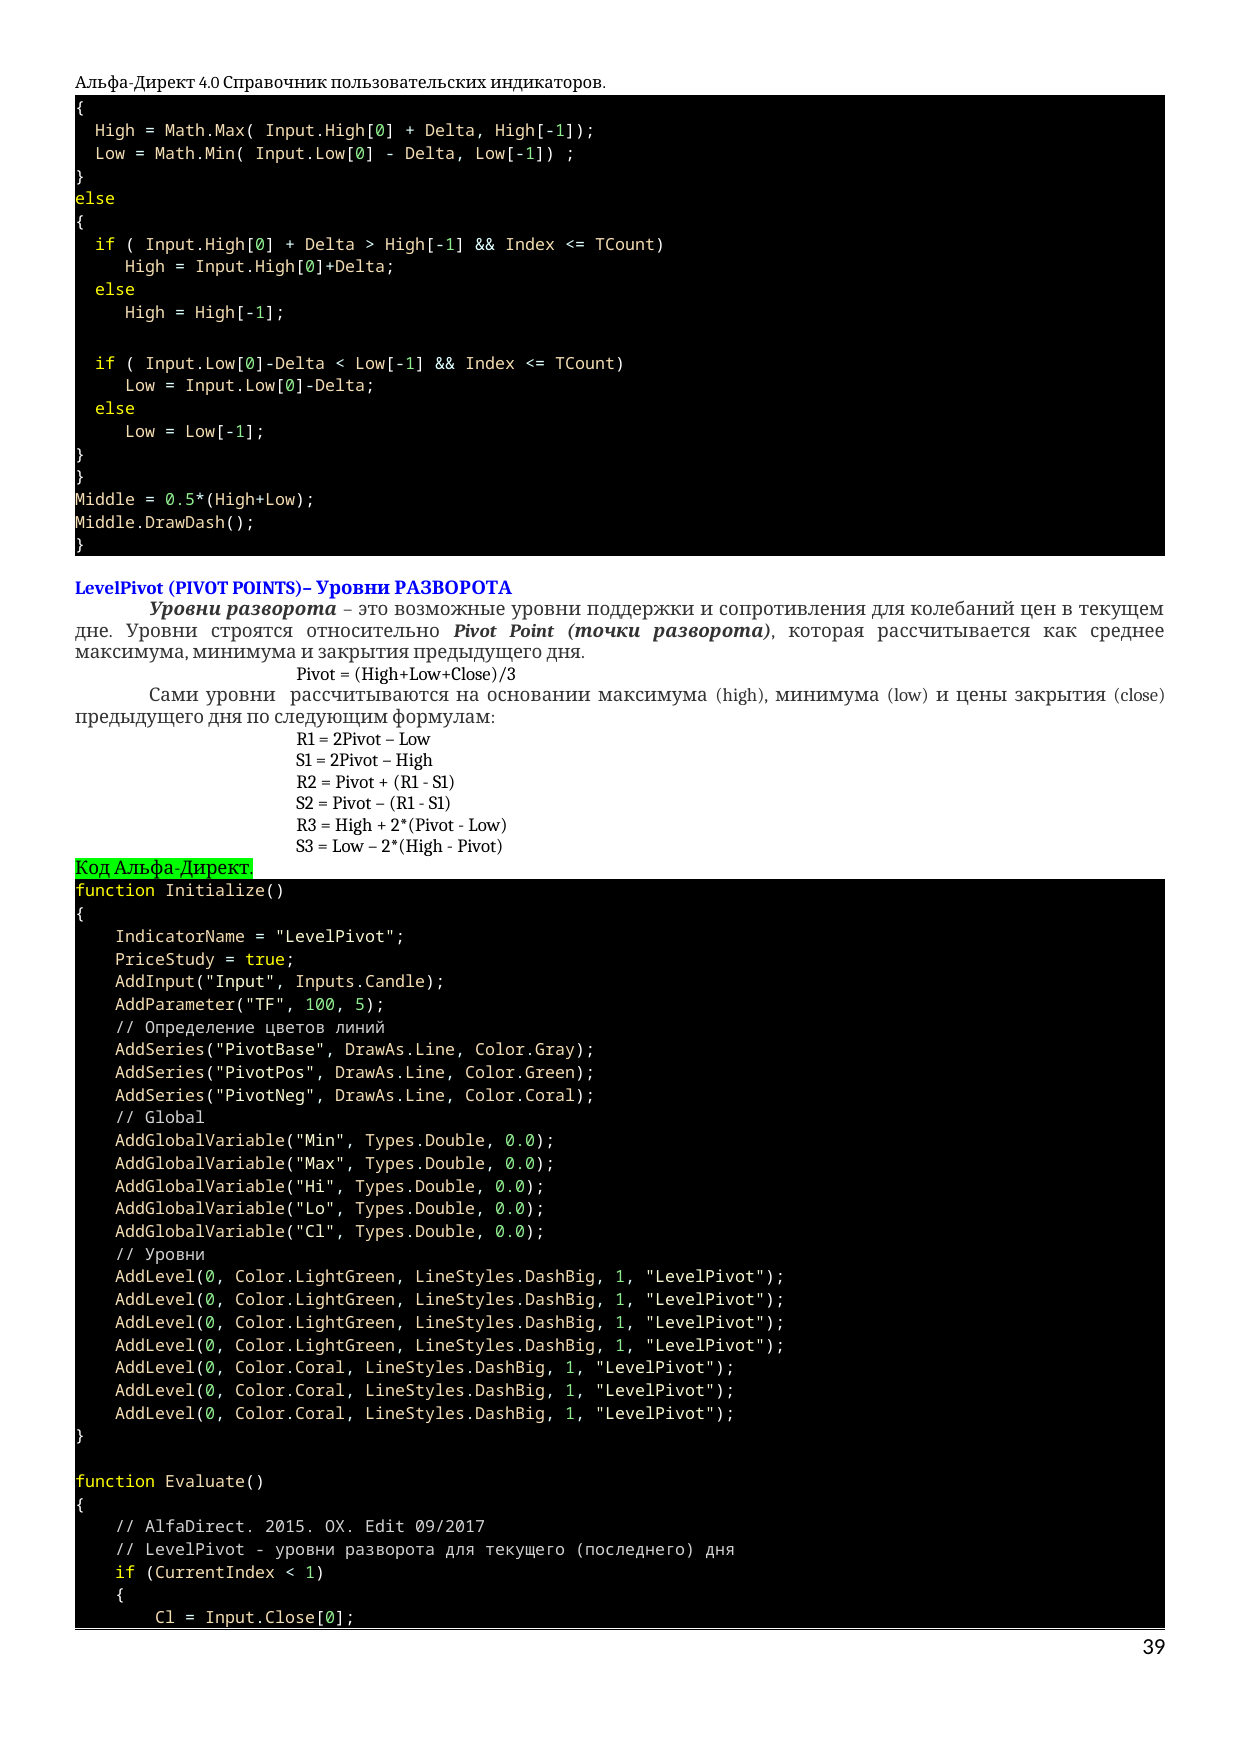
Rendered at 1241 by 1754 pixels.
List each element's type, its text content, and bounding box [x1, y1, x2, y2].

text Low = Input.Low[0]-Delta; [75, 374, 1165, 397]
text AddSeries("PivotBase", DrawAs.Line, Color.Gray); [75, 1038, 1165, 1061]
text if ( Input.High[0] + Delta > High[-1] && Index <= TCount) [75, 232, 1165, 255]
text else [75, 397, 1165, 419]
text // AlfaDirect. 2015. OX. Edit 09/2017 [75, 1515, 1165, 1538]
text function Evaluate() [75, 1469, 1165, 1492]
subtitle LevelPivot (PIVOT POINTS)– Уровни РАЗВОРОТА [75, 577, 1165, 599]
text IndicatorName = "LevelPivot"; [75, 924, 1165, 947]
text } [75, 533, 1165, 556]
text else [75, 187, 1165, 210]
text AddParameter("TF", 100, 5); [75, 993, 1165, 1015]
text AddSeries("PivotNeg", DrawAs.Line, Color.Coral); [75, 1083, 1165, 1106]
text if ( Input.Low[0]-Delta < Low[-1] && Index <= TCount) [75, 351, 1165, 374]
text High = High[-1]; [75, 301, 1165, 323]
text AddLevel(0, Color.Coral, LineStyles.DashBig, 1, "LevelPivot"); [75, 1401, 1165, 1424]
text { [75, 1583, 1165, 1606]
text { [75, 96, 1165, 119]
text High = Math.Max( Input.High[0] + Delta, High[-1]); [75, 119, 1165, 142]
text Pivot = (High+Low+Close)/3 [296, 663, 1165, 685]
text // Global [75, 1106, 1165, 1129]
text AddLevel(0, Color.LightGreen, LineStyles.DashBig, 1, "LevelPivot"); [75, 1311, 1165, 1333]
text // LevelPivot - уровни разворота для текущего (последнего) дня [75, 1538, 1165, 1560]
text AddLevel(0, Color.LightGreen, LineStyles.DashBig, 1, "LevelPivot"); [75, 1333, 1165, 1356]
text PriceStudy = true; [75, 947, 1165, 970]
text AddGlobalVariable("Min", Types.Double, 0.0); [75, 1129, 1165, 1152]
text // Уровни [75, 1242, 1165, 1265]
text AddGlobalVariable("Lo", Types.Double, 0.0); [75, 1197, 1165, 1220]
text AddGlobalVariable("Max", Types.Double, 0.0); [75, 1152, 1165, 1174]
text AddSeries("PivotPos", DrawAs.Line, Color.Green); [75, 1061, 1165, 1083]
text { [75, 210, 1165, 232]
text else [75, 278, 1165, 301]
text if (CurrentIndex < 1) [75, 1560, 1165, 1583]
text } [75, 164, 1165, 187]
text Low = Low[-1]; [75, 419, 1165, 442]
text } [75, 465, 1165, 487]
text } [75, 1424, 1165, 1447]
text { [75, 902, 1165, 924]
text Middle = 0.5*(High+Low); [75, 487, 1165, 510]
text } [75, 442, 1165, 465]
text R1 = 2Pivot – Low S1 = 2Pivot – High R2 = Pivot + (R1 - S1) S2 = Pivot – (R1 - S1) R3 = High + 2*(Pivot - Low) S3 = Low – 2*(High - Pivot) [435, 728, 1165, 857]
text AddInput("Input", Inputs.Candle); [75, 970, 1165, 993]
text AddGlobalVariable("Cl", Types.Double, 0.0); [75, 1220, 1165, 1242]
text AddLevel(0, Color.LightGreen, LineStyles.DashBig, 1, "LevelPivot"); [75, 1288, 1165, 1311]
text Уровни разворота – это возможные уровни поддержки и сопротивления для колебаний цен в текущем дне. Уровни строятся относительно Pivot Point (точки разворота), которая рассчитывается как среднее максимума, минимума и закрытия предыдущего дня. [75, 599, 1165, 663]
text Low = Math.Min( Input.Low[0] - Delta, Low[-1]) ; [75, 142, 1165, 164]
text Сами уровни рассчитываются на основании максимума (high), минимума (low) и цены закрытия (close) предыдущего дня по следующим формулам: [75, 685, 1165, 728]
text Код Альфа-Директ. [75, 857, 1165, 879]
text Cl = Input.Close[0]; [75, 1606, 1165, 1628]
text AddLevel(0, Color.LightGreen, LineStyles.DashBig, 1, "LevelPivot"); [75, 1265, 1165, 1288]
text High = Input.High[0]+Delta; [75, 255, 1165, 278]
text AddLevel(0, Color.Coral, LineStyles.DashBig, 1, "LevelPivot"); [75, 1356, 1165, 1379]
text { [75, 1492, 1165, 1515]
text AddLevel(0, Color.Coral, LineStyles.DashBig, 1, "LevelPivot"); [75, 1379, 1165, 1401]
text // Определение цветов линий [75, 1015, 1165, 1038]
text function Initialize() [75, 879, 1165, 902]
text AddGlobalVariable("Hi", Types.Double, 0.0); [75, 1174, 1165, 1197]
text Middle.DrawDash(); [75, 510, 1165, 533]
